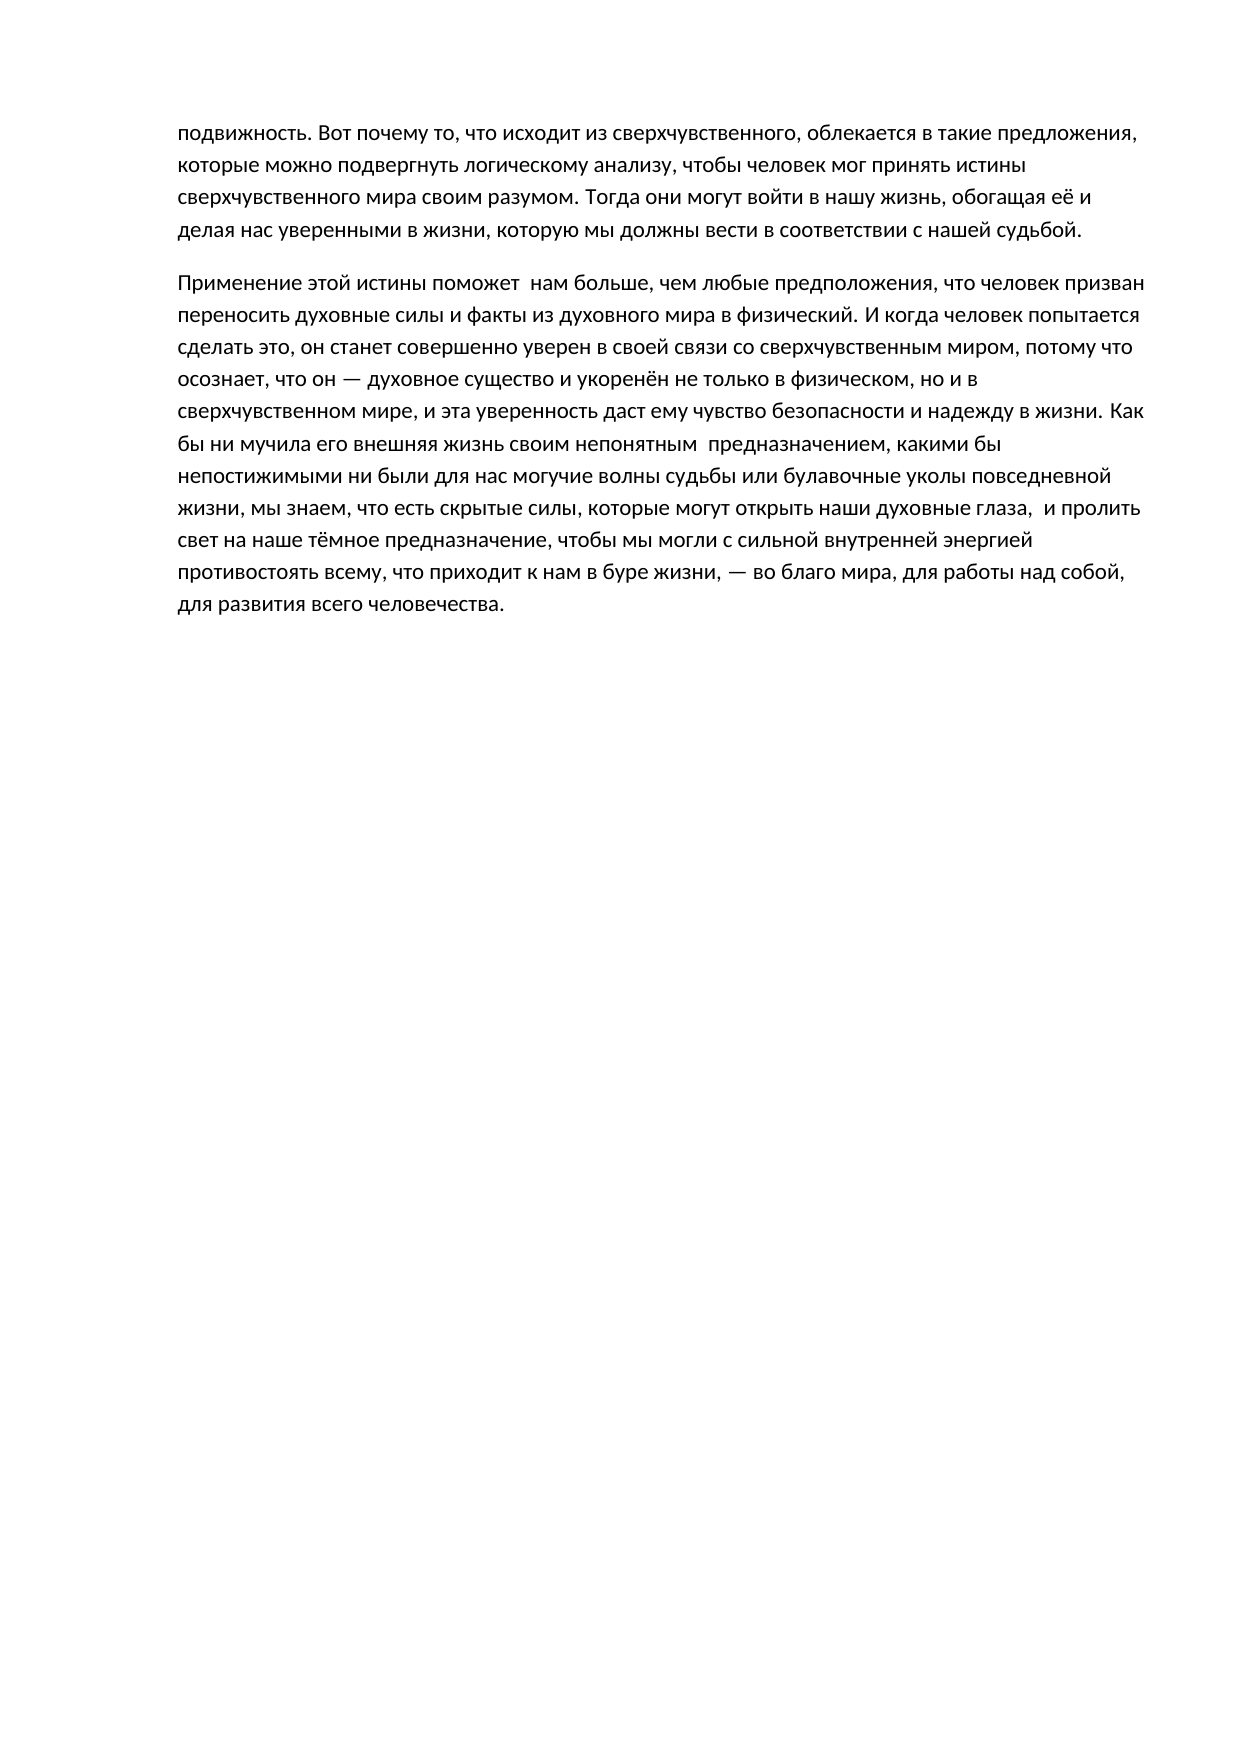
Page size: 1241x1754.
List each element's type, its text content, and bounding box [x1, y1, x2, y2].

text Применение этой истины поможет нам больше, чем любые предположения, что человек призван переносить духовные силы и факты из духовного мира в физический. И когда человек попытается сделать это, он станет совершенно уверен в своей связи со сверхчувственным миром, потому что осознает, что он — духовное существо и укоренён не только в физическом, но и в сверхчувственном мире, и эта уверенность даст ему чувство безопасности и надежду в жизни. Как бы ни мучила его внешняя жизнь своим непонятным предназначением, какими бы непостижимыми ни были для нас могучие волны судьбы или булавочные уколы повседневной жизни, мы знаем, что есть скрытые силы, которые могут открыть наши духовные глаза, и пролить свет на наше тёмное предназначение, чтобы мы могли с сильной внутренней энергией противостоять всему, что приходит к нам в буре жизни, — во благо мира, для работы над собой, для развития всего человечества. [177, 268, 1152, 618]
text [177, 118, 1152, 243]
